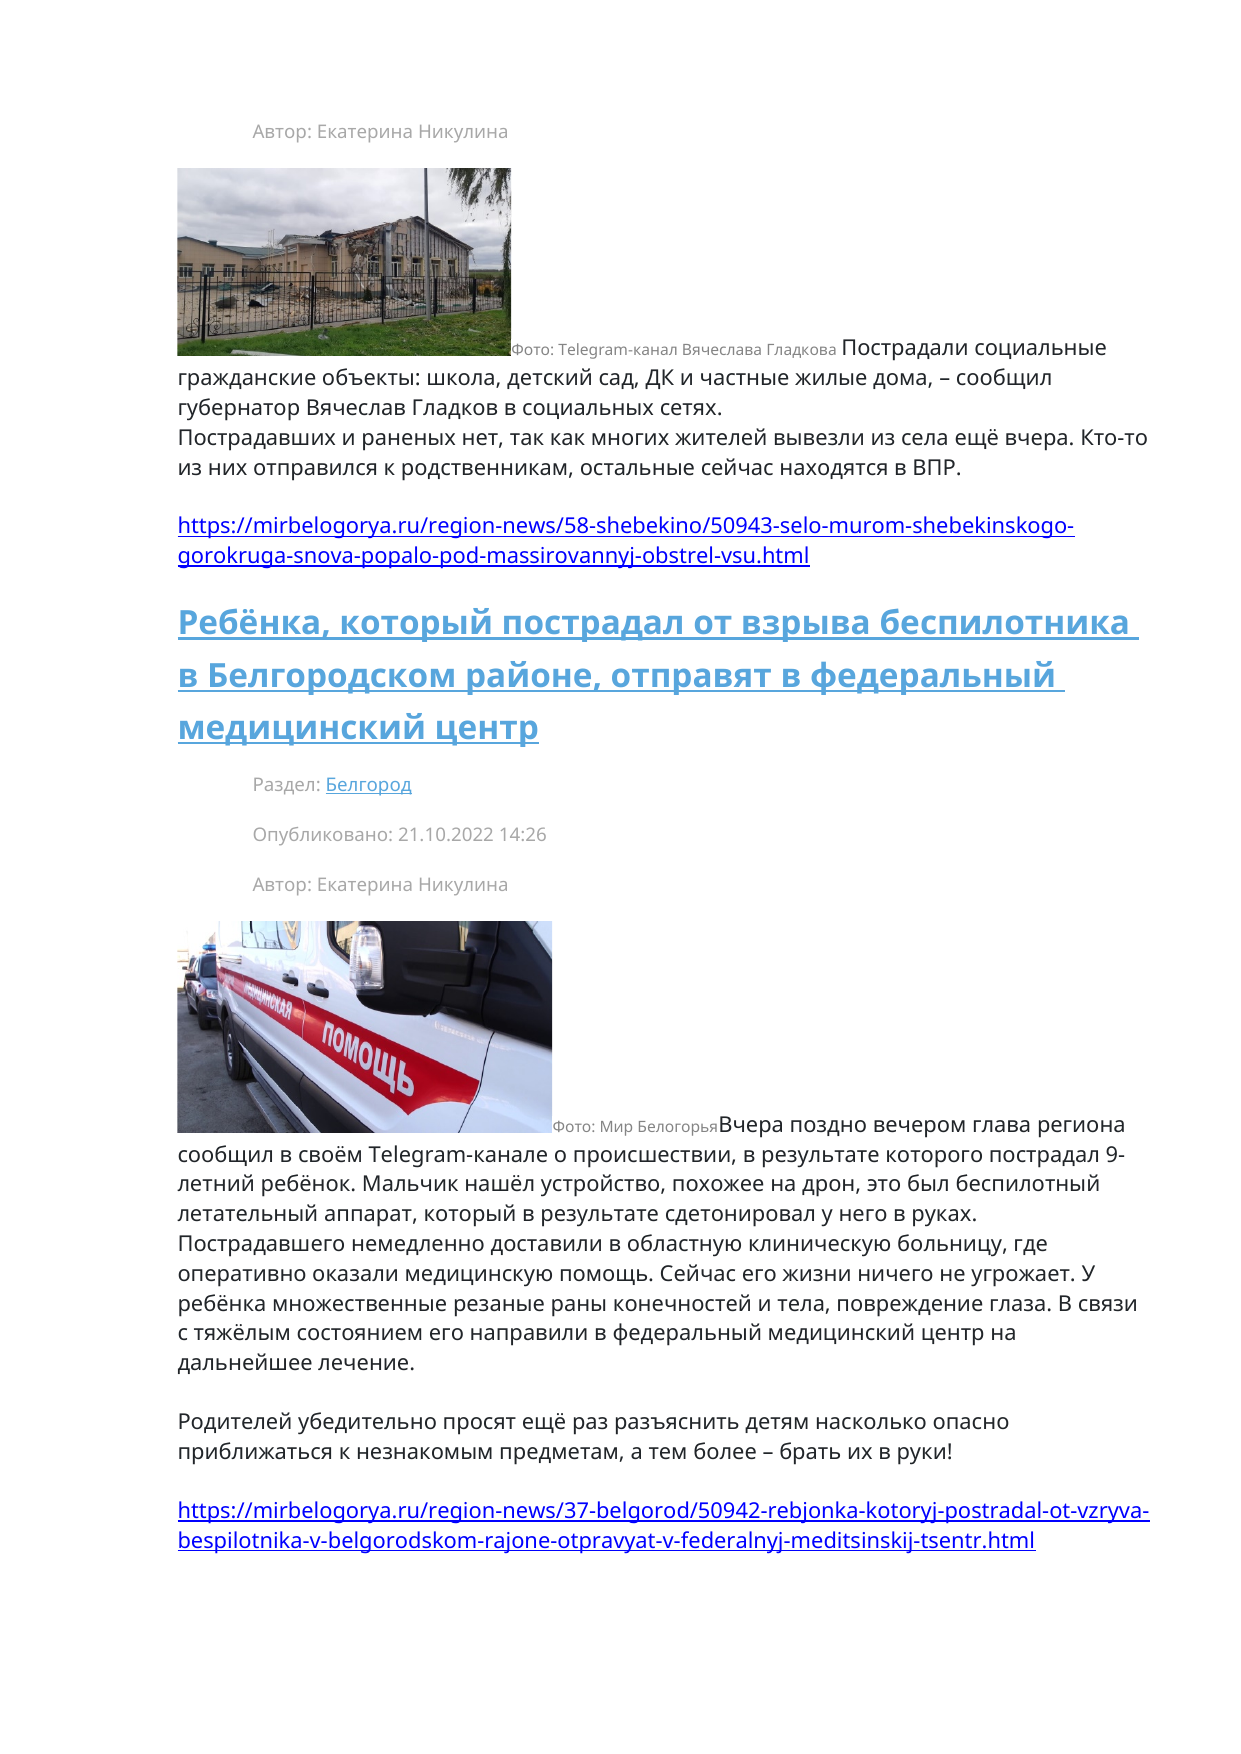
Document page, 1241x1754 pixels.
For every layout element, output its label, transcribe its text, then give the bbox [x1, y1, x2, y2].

text https://mirbelogorya.ru/region-news/58-shebekino/50943-selo-murom-shebekinskogo-gorokruga-snova-popalo-pod-massirovannyj-obstrel-vsu.html [810, 510, 1152, 570]
text Автор: Екатерина Никулина [252, 118, 1152, 144]
text Автор: Екатерина Никулина [252, 872, 1152, 897]
text Пострадавших и раненых нет, так как многих жителей вывезли из села ещё вчера. Кто-то из них отправился к родственникам, остальные сейчас находятся в ВПР. [962, 422, 1152, 481]
subtitle Ребёнка, который пострадал от взрыва беспилотника в Белгородском районе, отправят в федеральный медицинский центр [177, 599, 1152, 749]
picture [177, 168, 512, 356]
picture [177, 921, 553, 1133]
text Раздел: Белгород [252, 771, 1152, 797]
text Опубликовано: 21.10.2022 14:26 [252, 821, 1152, 847]
text Пострадавшего немедленно доставили в областную клиническую больницу, где оперативно оказали медицинскую помощь. Сейчас его жизни ничего не угрожает. У ребёнка множественные резаные раны конечностей и тела, повреждение глаза. В связи с тяжёлым состоянием его направили в федеральный медицинский центр на дальнейшее лечение. [177, 1228, 1152, 1377]
text Родителей убедительно просят ещё раз разъяснить детям насколько опасно приближаться к незнакомым предметам, а тем более – брать их в руки! [953, 1406, 1152, 1466]
text Фото: Telegram-канал Вячеслава Гладкова Пострадали социальные гражданские объекты: школа, детский сад, ДК и частные жилые дома, – сообщил губернатор Вячеслав Гладков в социальных сетях. [512, 168, 1152, 422]
